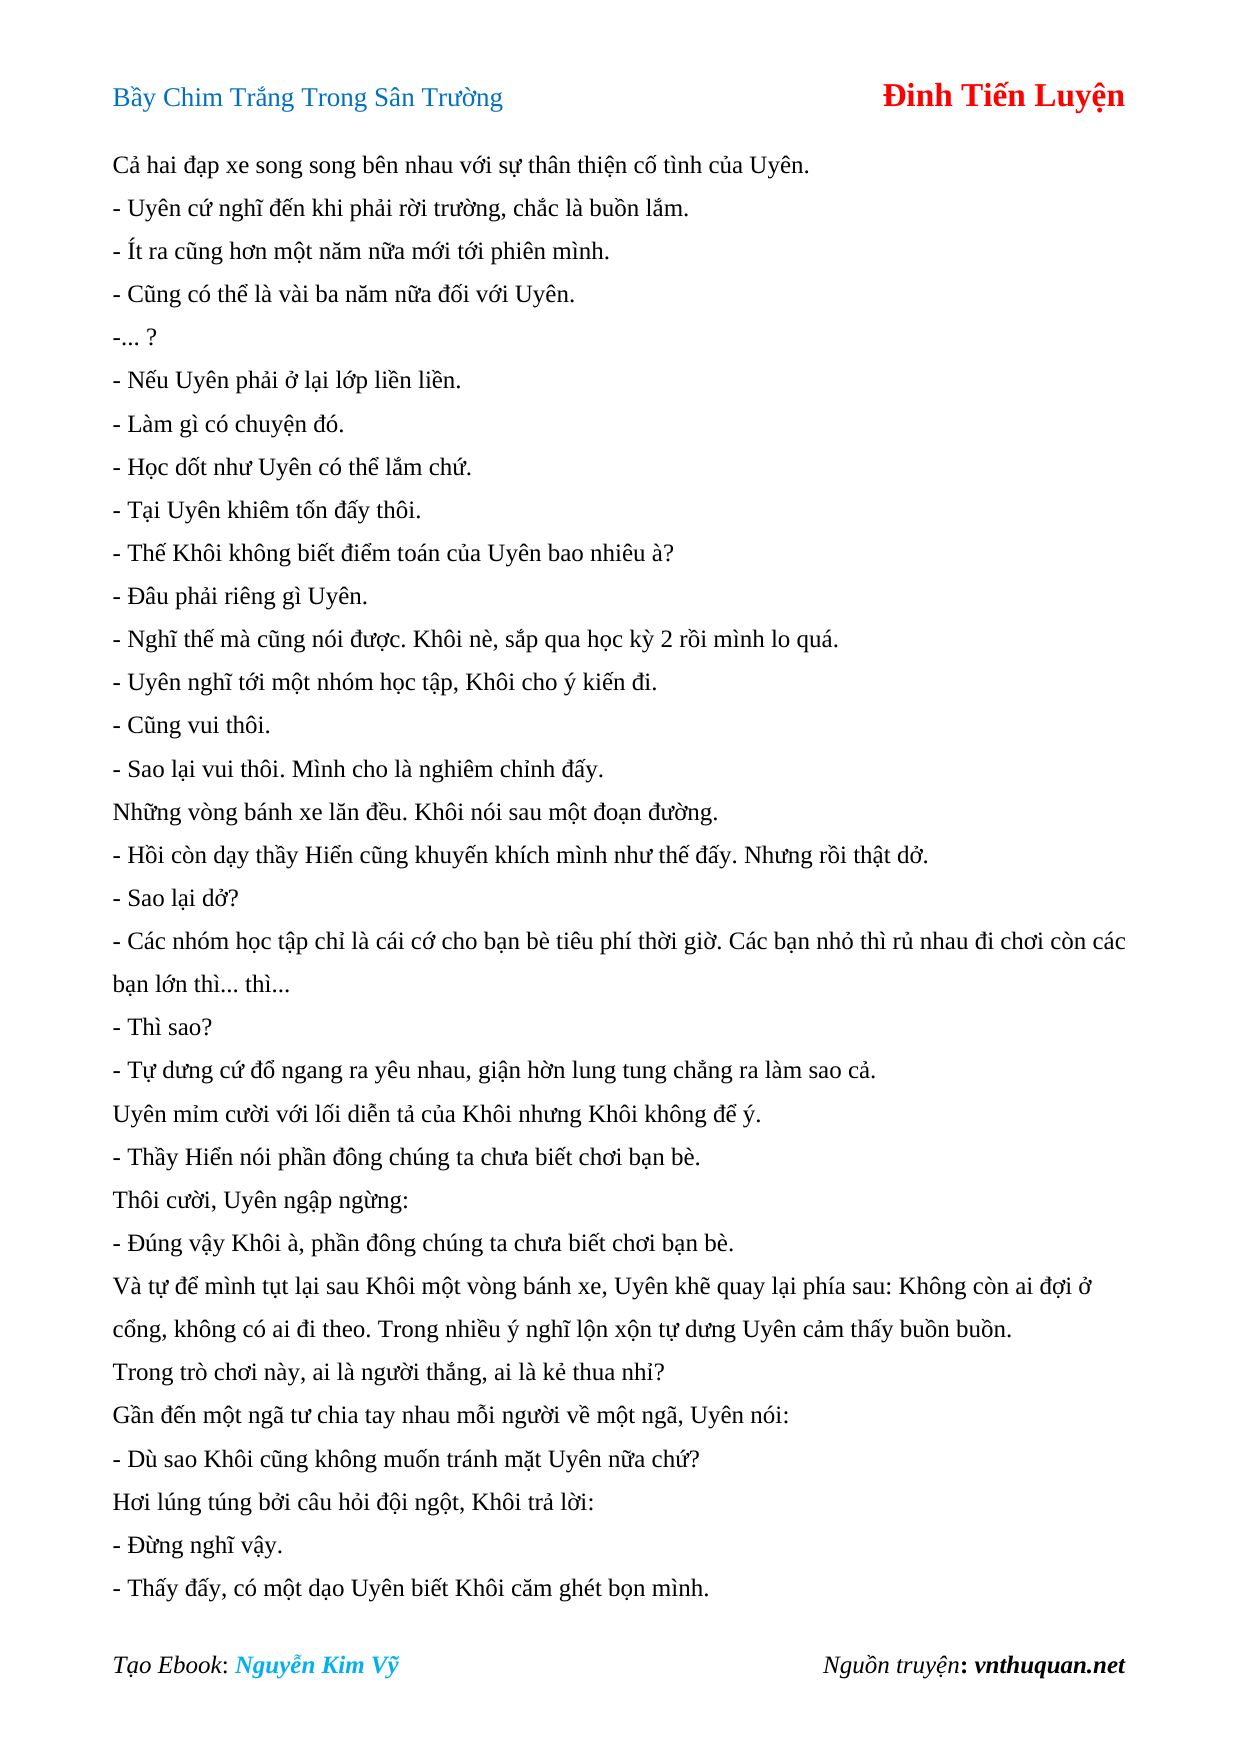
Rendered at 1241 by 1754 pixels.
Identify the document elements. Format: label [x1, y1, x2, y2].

text [112, 150, 1128, 1602]
